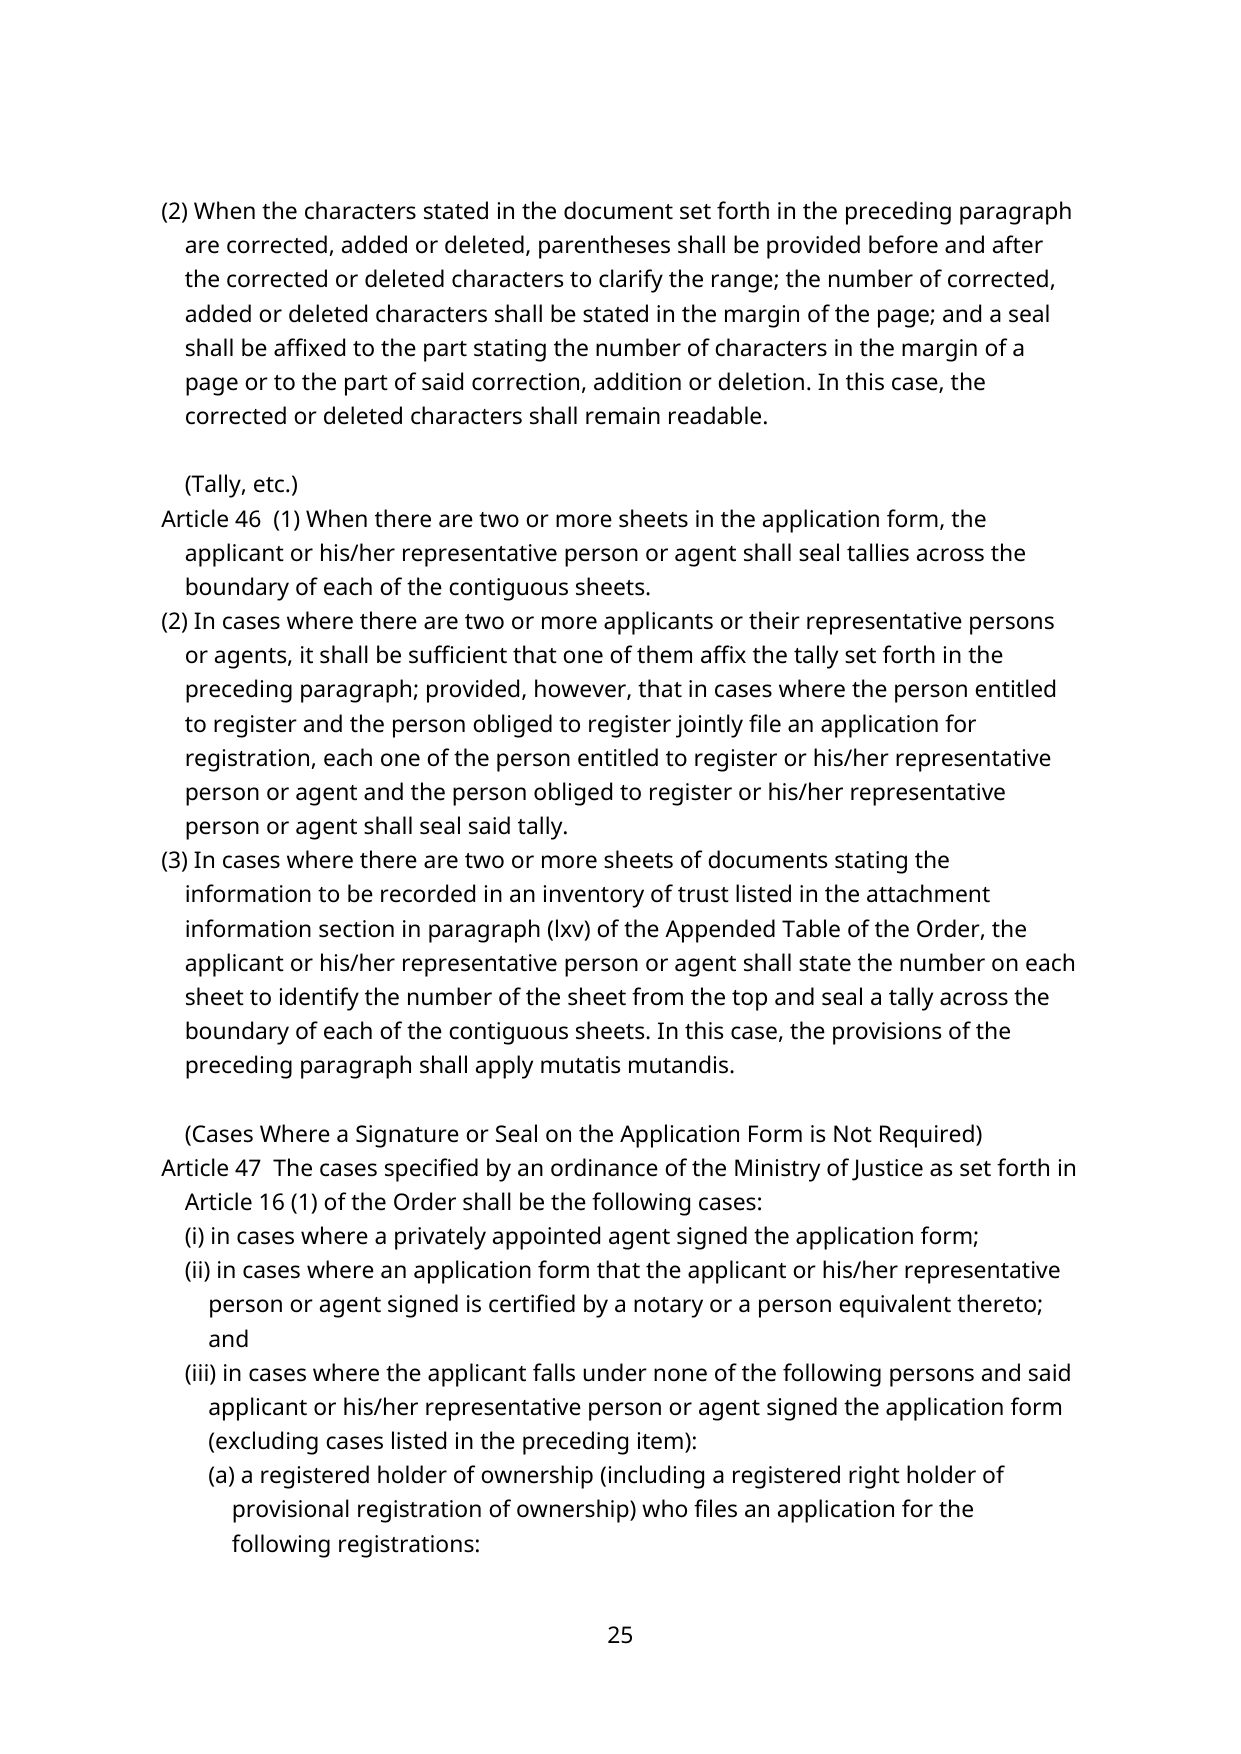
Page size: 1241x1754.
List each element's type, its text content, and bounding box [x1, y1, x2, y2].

text (a) a registered holder of ownership (including a registered right holder of provisional registration of ownership) who files an application for the following registrations: [207, 1458, 1079, 1560]
text (2) When the characters stated in the document set forth in the preceding paragraph are corrected, added or deleted, parentheses shall be provided before and after the corrected or deleted characters to clarify the range; the number of corrected, added or deleted characters shall be stated in the margin of the page; and a seal shall be affixed to the part stating the number of characters in the margin of a page or to the part of said correction, addition or deletion. In this case, the corrected or deleted characters shall remain readable. [161, 194, 1079, 433]
text (3) In cases where there are two or more sheets of documents stating the information to be recorded in an inventory of trust listed in the attachment information section in paragraph (lxv) of the Appended Table of the Order, the applicant or his/her representative person or agent shall state the number on each sheet to identify the number of the sheet from the top and seal a tally across the boundary of each of the contiguous sheets. In this case, the provisions of the preceding paragraph shall apply mutatis mutandis. [161, 843, 1079, 1082]
text (Tally, etc.) [184, 467, 1079, 501]
text Article 47 The cases specified by an ordinance of the Ministry of Justice as set forth in Article 16 (1) of the Order shall be the following cases: [161, 1150, 1079, 1219]
text (Cases Where a Signature or Seal on the Application Form is Not Required) [184, 1116, 1079, 1150]
text (ii) in cases where an application form that the applicant or his/her representative person or agent signed is certified by a notary or a person equivalent thereto; and [184, 1253, 1079, 1355]
text (2) In cases where there are two or more applicants or their representative persons or agents, it shall be sufficient that one of them affix the tally set forth in the preceding paragraph; provided, however, that in cases where the person entitled to register and the person obliged to register jointly file an application for registration, each one of the person entitled to register or his/her representative person or agent and the person obliged to register or his/her representative person or agent shall seal said tally. [161, 604, 1079, 843]
text (iii) in cases where the applicant falls under none of the following persons and said applicant or his/her representative person or agent signed the application form (excluding cases listed in the preceding item): [184, 1355, 1079, 1458]
text Article 46 (1) When there are two or more sheets in the application form, the applicant or his/her representative person or agent shall seal tallies across the boundary of each of the contiguous sheets. [161, 501, 1079, 604]
text (i) in cases where a privately appointed agent signed the application form; [184, 1219, 1079, 1253]
